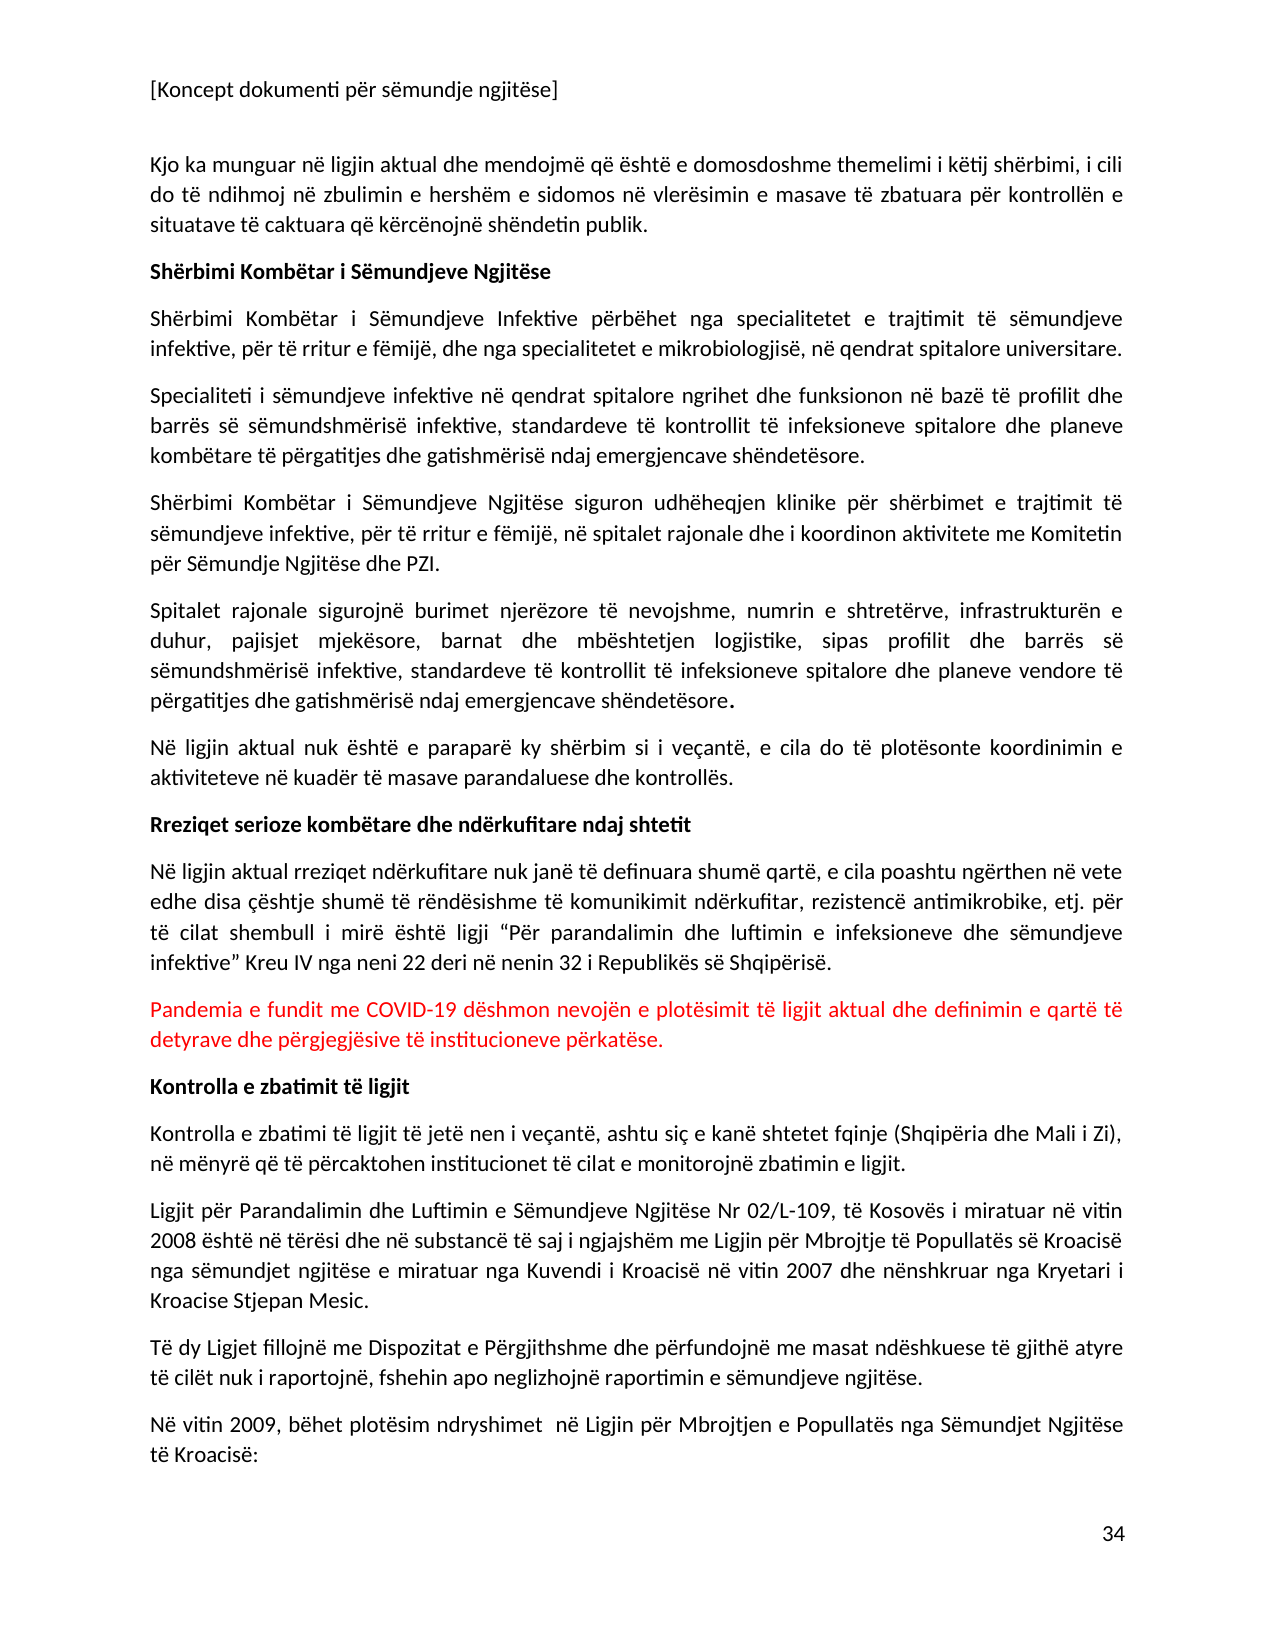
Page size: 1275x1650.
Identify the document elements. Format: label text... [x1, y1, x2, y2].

text Kjo ka munguar në ligjin aktual dhe mendojmë që është e domosdoshme themelimi i këtij shërbimi, i cili do të ndihmoj në zbulimin e hershëm e sidomos në vlerësimin e masave të zbatuara për kontrollën e situatave të caktuara që kërcënojnë shëndetin publik. [150, 150, 1125, 238]
text Shërbimi Kombëtar i Sëmundjeve Ngjitëse [150, 257, 1125, 285]
text Rreziqet serioze kombëtare dhe ndërkufitare ndaj shtetit [150, 810, 1125, 838]
text Shërbimi Kombëtar i Sëmundjeve Infektive përbëhet nga specialitetet e trajtimit të sëmundjeve infektive, për të rritur e fëmijë, dhe nga specialitetet e mikrobiologjisë, në qendrat spitalore universitare. [150, 304, 1125, 362]
text Kontrolla e zbatimit të ligjit [150, 1072, 1125, 1100]
text Kontrolla e zbatimi të ligjit të jetë nen i veçantë, ashtu siç e kanë shtetet fqinje (Shqipëria dhe Mali i Zi), në mënyrë që të përcaktohen institucionet të cilat e monitorojnë zbatimin e ligjit. [150, 1119, 1125, 1177]
text Në ligjin aktual nuk është e paraparë ky shërbim si i veçantë, e cila do të plotësonte koordinimin e aktiviteteve në kuadër të masave parandaluese dhe kontrollës. [150, 733, 1125, 792]
text Pandemia e fundit me COVID-19 dëshmon nevojën e plotësimit të ligjit aktual dhe definimin e qartë të detyrave dhe përgjegjësive të institucioneve përkatëse. [150, 995, 1125, 1053]
text Ligjit për Parandalimin dhe Luftimin e Sëmundjeve Ngjitëse Nr 02/L-109, të Kosovës i miratuar në vitin 2008 është në tërësi dhe në substancë të saj i ngjajshëm me Ligjin për Mbrojtje të Popullatës së Kroacisë nga sëmundjet ngjitëse e miratuar nga Kuvendi i Kroacisë në vitin 2007 dhe nënshkruar nga Kryetari i Kroacise Stjepan Mesic. [150, 1196, 1125, 1314]
text Në vitin 2009, bëhet plotësim ndryshimet në Ligjin për Mbrojtjen e Popullatës nga Sëmundjet Ngjitëse të Kroacisë: [150, 1410, 1125, 1469]
text Spitalet rajonale sigurojnë burimet njerëzore të nevojshme, numrin e shtretërve, infrastrukturën e duhur, pajisjet mjekësore, barnat dhe mbështetjen logjistike, sipas profilit dhe barrës së sëmundshmërisë infektive, standardeve të kontrollit të infeksioneve spitalore dhe planeve vendore të përgatitjes dhe gatishmërisë ndaj emergjencave shëndetësore. [150, 596, 1125, 714]
text Shërbimi Kombëtar i Sëmundjeve Ngjitëse siguron udhëheqjen klinike për shërbimet e trajtimit të sëmundjeve infektive, për të rritur e fëmijë, në spitalet rajonale dhe i koordinon aktivitete me Komitetin për Sëmundje Ngjitëse dhe PZI. [150, 488, 1125, 577]
text Në ligjin aktual rreziqet ndërkufitare nuk janë të definuara shumë qartë, e cila poashtu ngërthen në vete edhe disa çështje shumë të rëndësishme të komunikimit ndërkufitar, rezistencë antimikrobike, etj. për të cilat shembull i mirë është ligji “Për parandalimin dhe luftimin e infeksioneve dhe sëmundjeve infektive” Kreu IV nga neni 22 deri në nenin 32 i Republikës së Shqipërisë. [150, 857, 1125, 976]
text Specialiteti i sëmundjeve infektive në qendrat spitalore ngrihet dhe funksionon në bazë të profilit dhe barrës së sëmundshmërisë infektive, standardeve të kontrollit të infeksioneve spitalore dhe planeve kombëtare të përgatitjes dhe gatishmërisë ndaj emergjencave shëndetësore. [150, 381, 1125, 470]
text Të dy Ligjet fillojnë me Dispozitat e Përgjithshme dhe përfundojnë me masat ndëshkuese të gjithë atyre të cilët nuk i raportojnë, fshehin apo neglizhojnë raportimin e sëmundjeve ngjitëse. [150, 1333, 1125, 1392]
